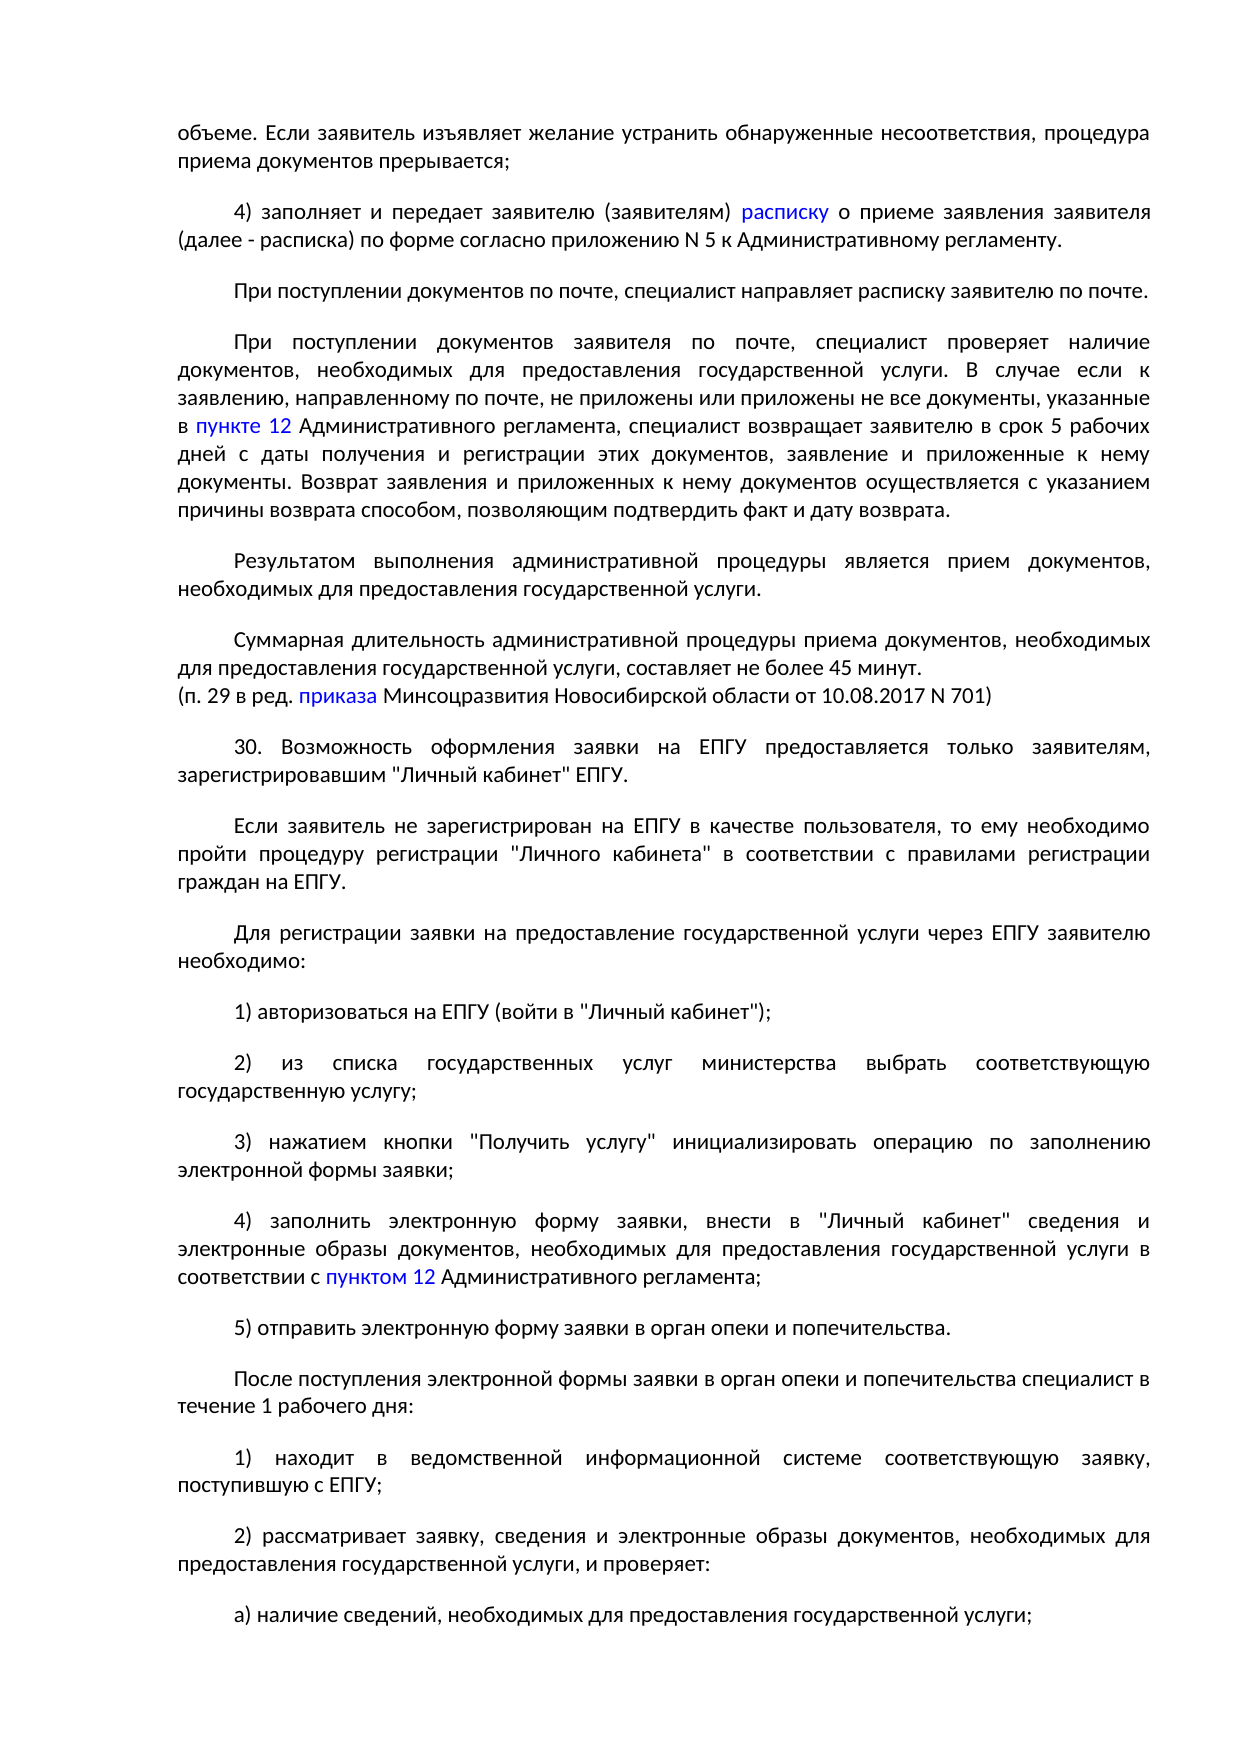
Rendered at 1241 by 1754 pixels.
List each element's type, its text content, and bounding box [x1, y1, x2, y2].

text После поступления электронной формы заявки в орган опеки и попечительства специалист в течение 1 рабочего дня: [177, 1364, 1152, 1420]
text 4) заполняет и передает заявителю (заявителям) расписку о приеме заявления заявителя (далее - расписка) по форме согласно приложению N 5 к Административному регламенту. [177, 197, 1152, 253]
text 2) из списка государственных услуг министерства выбрать соответствующую государственную услугу; [177, 1048, 1152, 1104]
text 1) авторизоваться на ЕПГУ (войти в "Личный кабинет"); [177, 997, 1152, 1025]
text 5) отправить электронную форму заявки в орган опеки и попечительства. [177, 1313, 1152, 1341]
text Результатом выполнения административной процедуры является прием документов, необходимых для предоставления государственной услуги. [177, 546, 1152, 602]
text 3) нажатием кнопки "Получить услугу" инициализировать операцию по заполнению электронной формы заявки; [177, 1127, 1152, 1183]
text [177, 118, 1152, 174]
text 1) находит в ведомственной информационной системе соответствующую заявку, поступившую с ЕПГУ; [177, 1443, 1152, 1499]
text (п. 29 в ред. приказа Минсоцразвития Новосибирской области от 10.08.2017 N 701) [177, 681, 1152, 709]
text Если заявитель не зарегистрирован на ЕПГУ в качестве пользователя, то ему необходимо пройти процедуру регистрации "Личного кабинета" в соответствии с правилами регистрации граждан на ЕПГУ. [177, 811, 1152, 895]
text 4) заполнить электронную форму заявки, внести в "Личный кабинет" сведения и электронные образы документов, необходимых для предоставления государственной услуги в соответствии с пунктом 12 Административного регламента; [177, 1206, 1152, 1290]
text 30. Возможность оформления заявки на ЕПГУ предоставляется только заявителям, зарегистрировавшим "Личный кабинет" ЕПГУ. [177, 732, 1152, 788]
text При поступлении документов заявителя по почте, специалист проверяет наличие документов, необходимых для предоставления государственной услуги. В случае если к заявлению, направленному по почте, не приложены или приложены не все документы, указанные в пункте 12 Административного регламента, специалист возвращает заявителю в срок 5 рабочих дней с даты получения и регистрации этих документов, заявление и приложенные к нему документы. Возврат заявления и приложенных к нему документов осуществляется с указанием причины возврата способом, позволяющим подтвердить факт и дату возврата. [177, 327, 1152, 523]
text 2) рассматривает заявку, сведения и электронные образы документов, необходимых для предоставления государственной услуги, и проверяет: [177, 1522, 1152, 1578]
text Для регистрации заявки на предоставление государственной услуги через ЕПГУ заявителю необходимо: [177, 918, 1152, 974]
text Суммарная длительность административной процедуры приема документов, необходимых для предоставления государственной услуги, составляет не более 45 минут. [177, 625, 1152, 681]
text а) наличие сведений, необходимых для предоставления государственной услуги; [177, 1601, 1152, 1628]
text При поступлении документов по почте, специалист направляет расписку заявителю по почте. [177, 276, 1152, 304]
